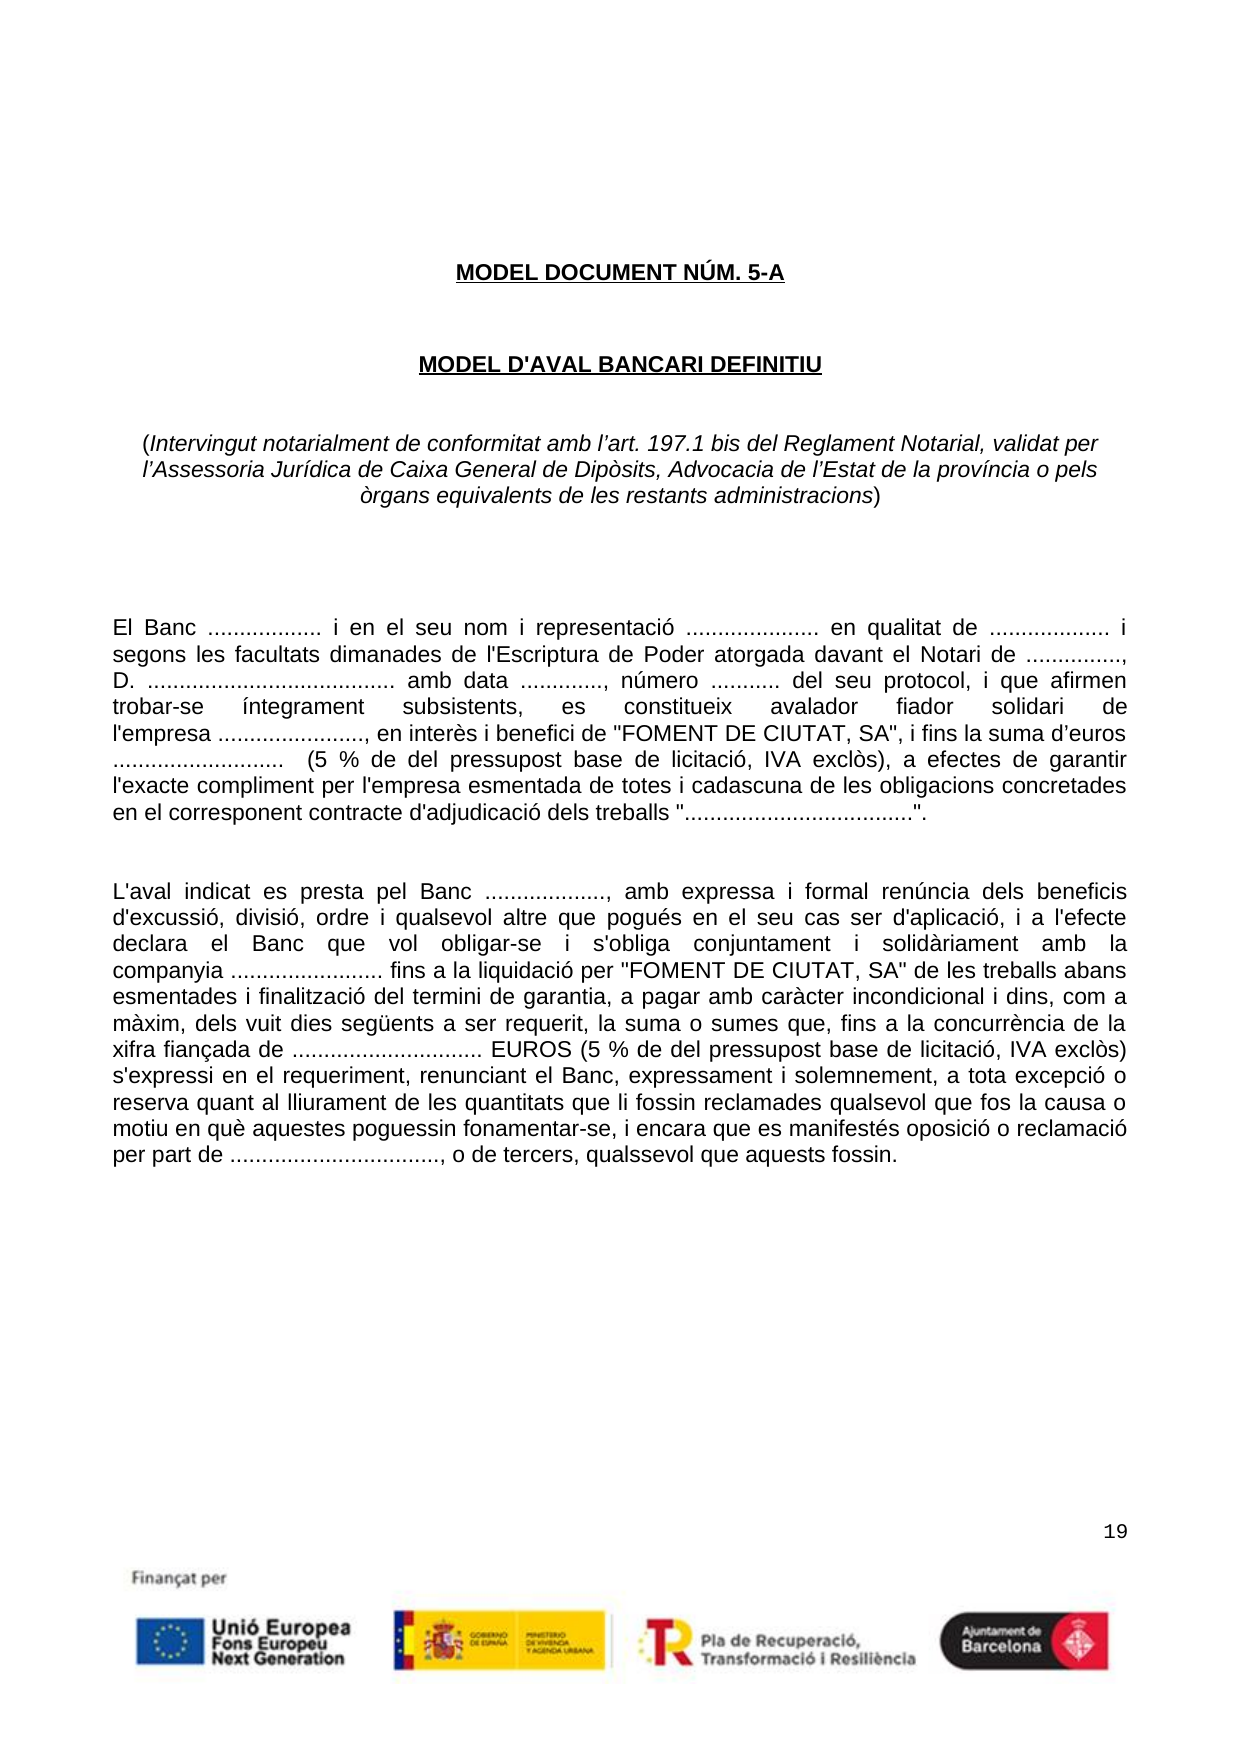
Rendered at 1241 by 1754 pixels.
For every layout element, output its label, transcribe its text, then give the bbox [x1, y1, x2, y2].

text (Intervingut notarialment de conformitat amb l’art. 197.1 bis del Reglament Notarial, validat per l’Assessoria Jurídica de Caixa General de Dipòsits, Advocacia de l’Estat de la província o pels òrgans equivalents de les restants administracions) [112, 430, 1128, 509]
text El Banc .................. i en el seu nom i representació ..................... en qualitat de ................... i segons les facultats dimanades de l'Escriptura de Poder atorgada davant el Notari de ..............., D. ....................................... amb data ............., número ........... del seu protocol, i que afirmen trobar-se íntegrament subsistents, es constitueix avalador fiador solidari de l'empresa ......................., en interès i benefici de "FOMENT DE CIUTAT, SA", i fins la suma d’euros ........................... (5 % de del pressupost base de licitació, IVA exclòs), a efectes de garantir l'exacte compliment per l'empresa esmentada de totes i cadascuna de les obligacions concretades en el corresponent contracte d'adjudicació dels treballs "....................................". [112, 614, 1128, 825]
picture [112, 1544, 1129, 1684]
subtitle MODEL DOCUMENT NÚM. 5-A [112, 259, 1128, 285]
text MODEL D'AVAL BANCARI DEFINITIU [112, 351, 1128, 377]
text L'aval indicat es presta pel Banc ..................., amb expressa i formal renúncia dels beneficis d'excussió, divisió, ordre i qualsevol altre que pogués en el seu cas ser d'aplicació, i a l'efecte declara el Banc que vol obligar-se i s'obliga conjuntament i solidàriament amb la companyia ........................ fins a la liquidació per "FOMENT DE CIUTAT, SA" de les treballs abans esmentades i finalització del termini de garantia, a pagar amb caràcter incondicional i dins, com a màxim, dels vuit dies següents a ser requerit, la suma o sumes que, fins a la concurrència de la xifra fiançada de .............................. EUROS (5 % de del pressupost base de licitació, IVA exclòs) s'expressi en el requeriment, renunciant el Banc, expressament i solemnement, a tota excepció o reserva quant al lliurament de les quantitats que li fossin reclamades qualsevol que fos la causa o motiu en què aquestes poguessin fonamentar-se, i encara que es manifestés oposició o reclamació per part de ................................., o de tercers, qualssevol que aquests fossin. [112, 878, 1128, 1168]
